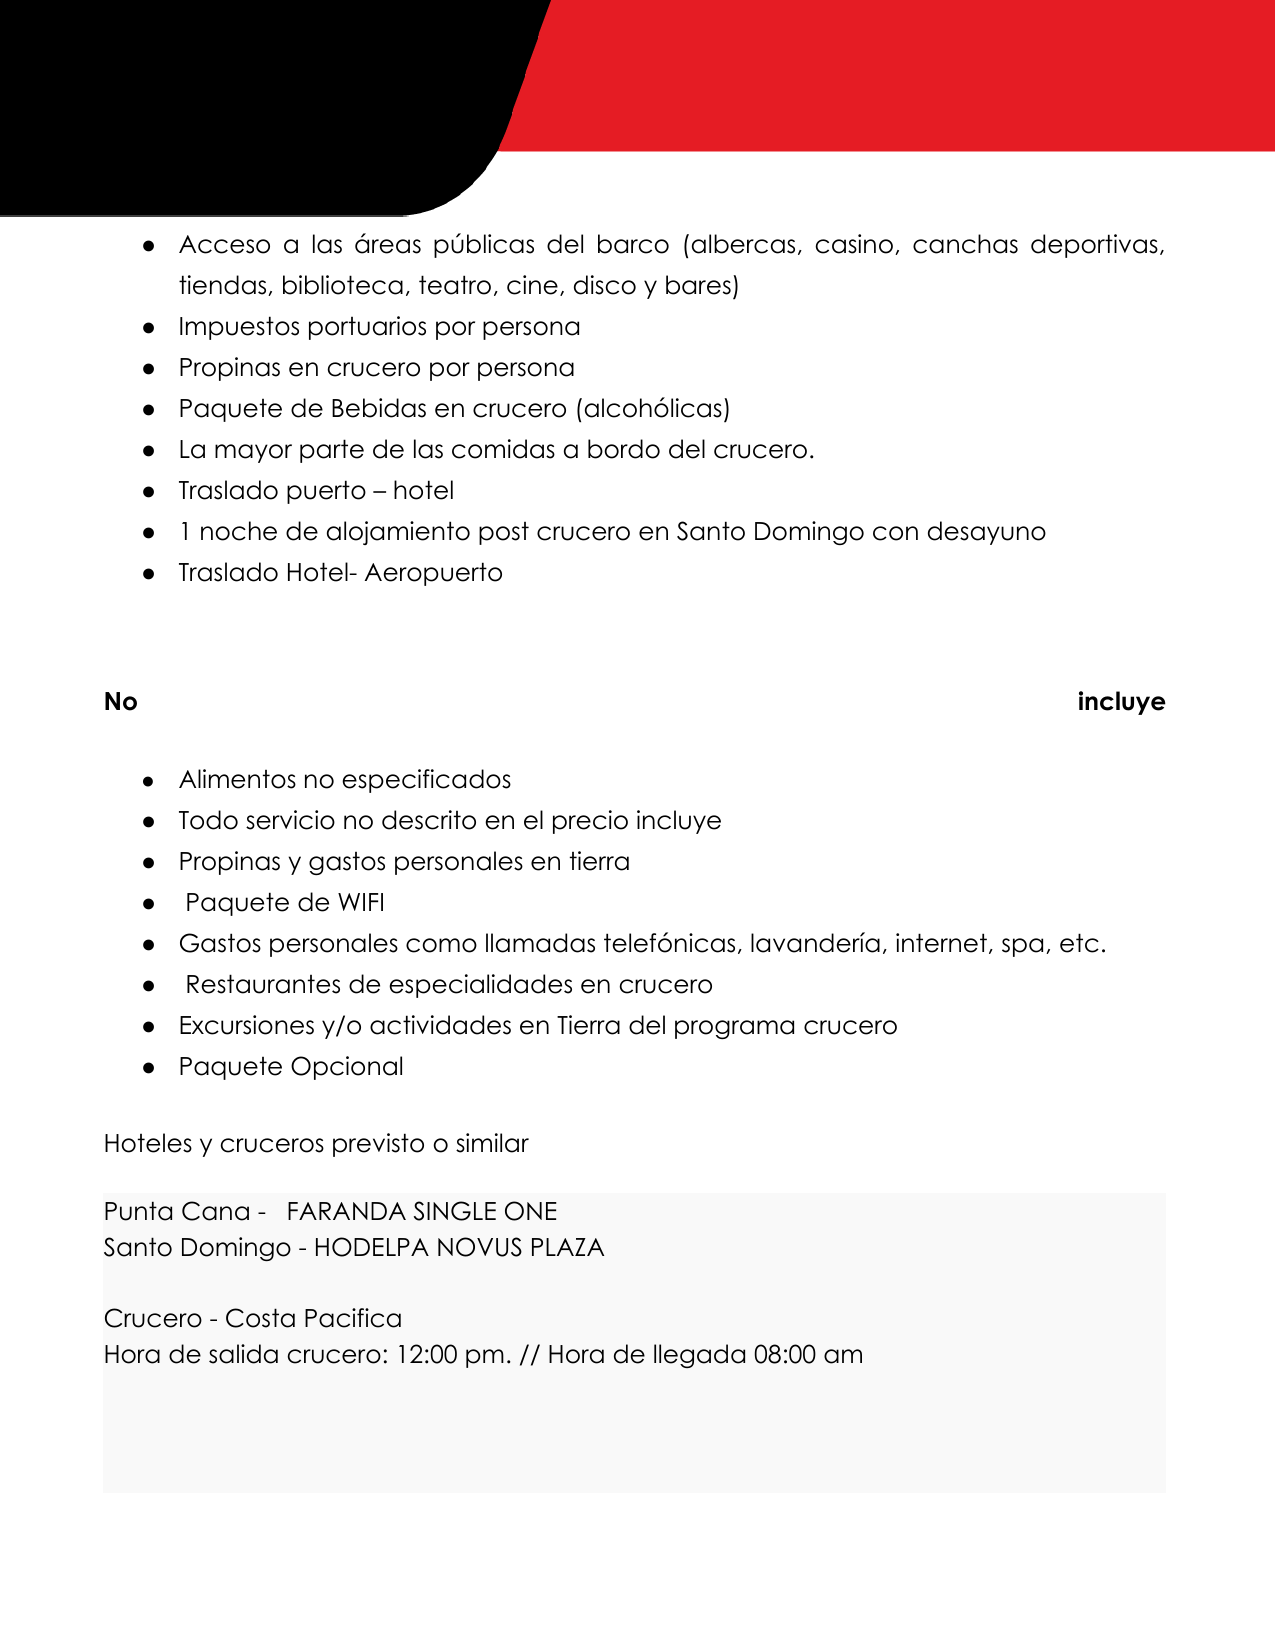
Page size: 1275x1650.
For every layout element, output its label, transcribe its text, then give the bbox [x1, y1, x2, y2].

list 1 noche de alojamiento post crucero en Santo Domingo con desayuno [141, 512, 1166, 548]
list Traslado Hotel- Aeropuerto [141, 553, 1166, 589]
list Restaurantes de especialidades en crucero [141, 965, 1166, 1001]
list Acceso a las áreas públicas del barco (albercas, casino, canchas deportivas, tiendas, biblioteca, teatro, cine, disco y bares) [141, 225, 1166, 302]
list Impuestos portuarios por persona [141, 307, 1166, 343]
list La mayor parte de las comidas a bordo del crucero. [141, 430, 1166, 466]
list Propinas y gastos personales en tierra [141, 842, 1166, 878]
list Paquete de WIFI [141, 883, 1166, 919]
list Paquete de Bebidas en crucero (alcohólicas) [141, 389, 1166, 425]
picture [0, 0, 1275, 217]
list Alimentos no especificados [141, 760, 1166, 796]
text No incluye [103, 682, 1166, 755]
list Propinas en crucero por persona [141, 348, 1166, 384]
list Gastos personales como llamadas telefónicas, lavandería, internet, spa, etc. [141, 924, 1166, 960]
text Hoteles y cruceros previsto o similar [103, 1124, 1166, 1193]
text Punta Cana - FARANDA SINGLE ONE Santo Domingo - HODELPA NOVUS PLAZA Crucero - Costa Pacifica Hora de salida crucero: 12:00 pm. // Hora de llegada 08:00 am [103, 1193, 1166, 1371]
list Excursiones y/o actividades en Tierra del programa crucero [141, 1006, 1166, 1042]
list Paquete Opcional [141, 1047, 1166, 1083]
list Traslado puerto – hotel [141, 471, 1166, 507]
list Todo servicio no descrito en el precio incluye [141, 801, 1166, 837]
